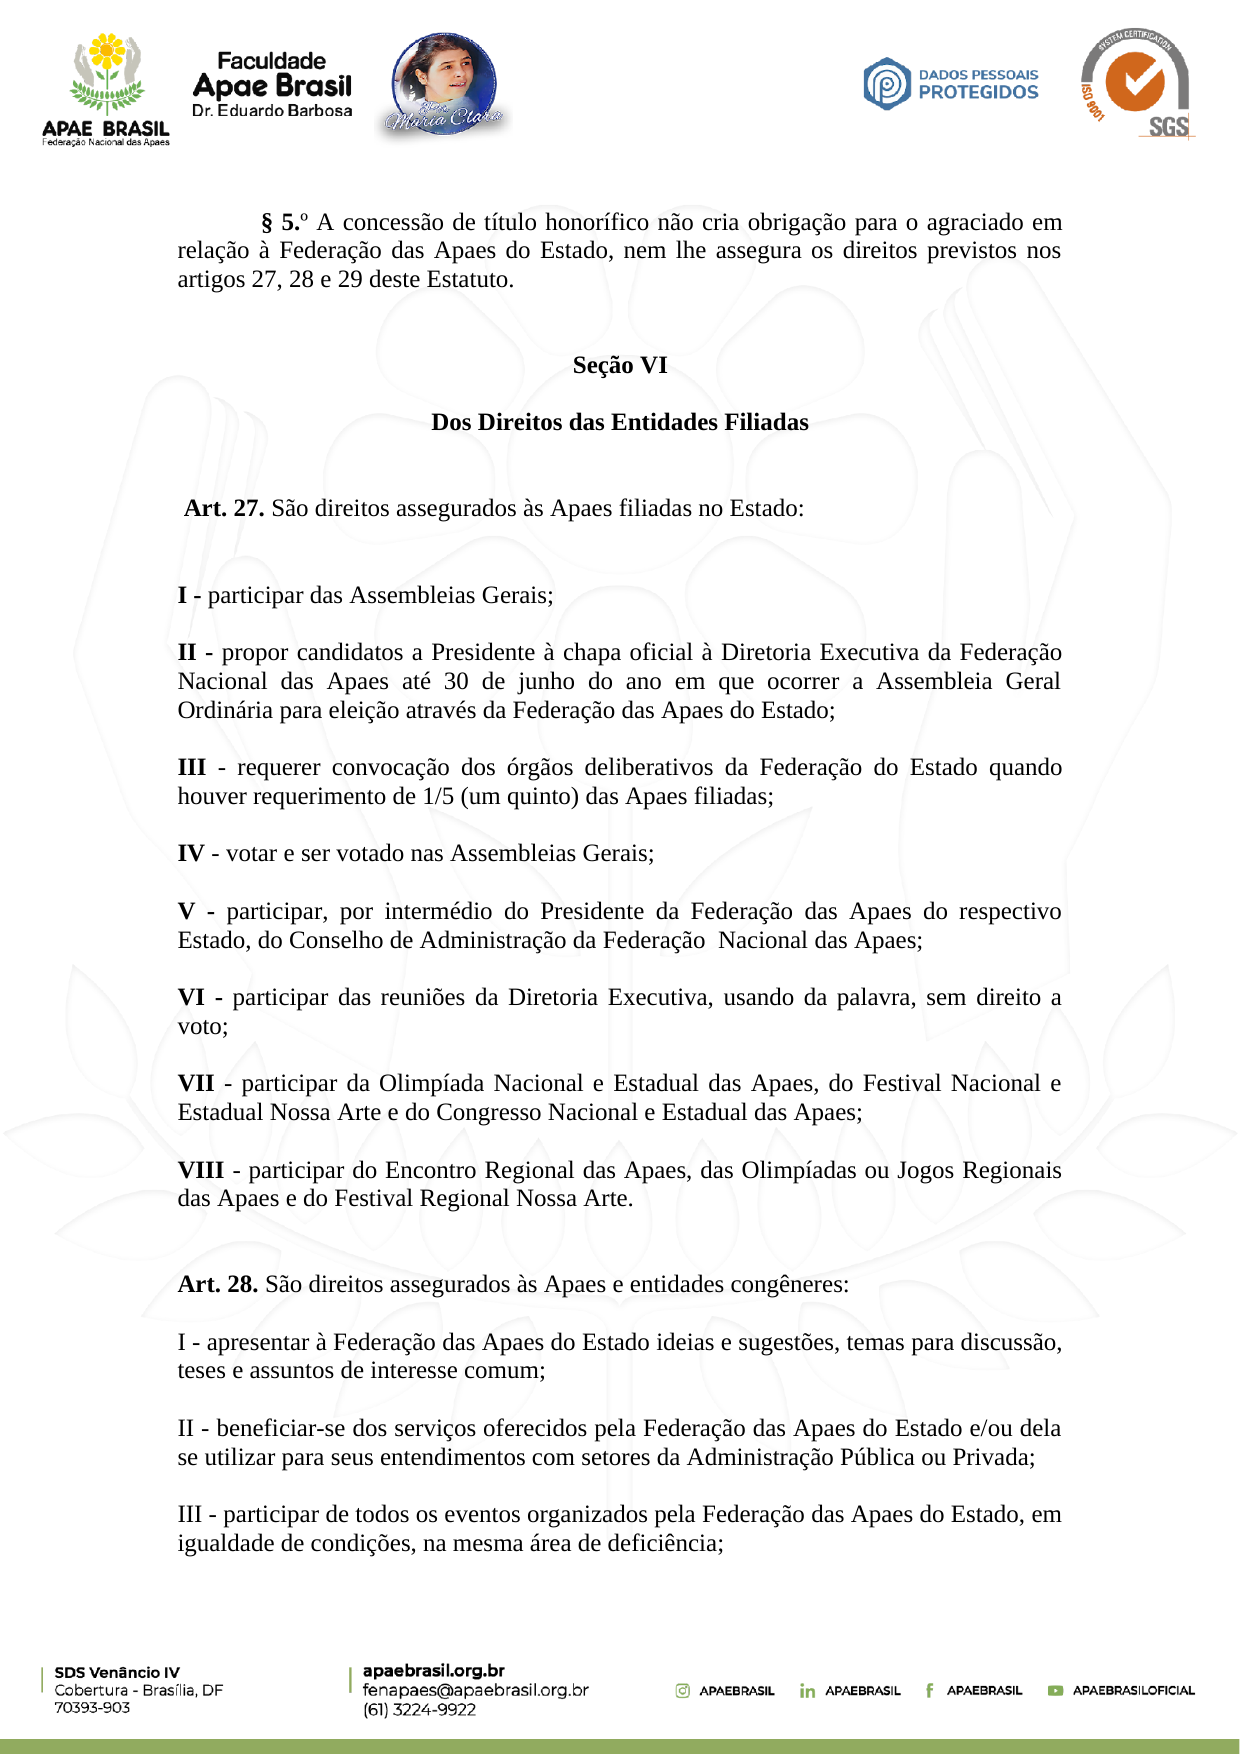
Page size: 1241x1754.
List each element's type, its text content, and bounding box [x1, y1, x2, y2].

text Dos Direitos das Entidades Filiadas [177, 407, 1063, 436]
text I - apresentar à Federação das Apaes do Estado ideias e sugestões, temas para discussão, teses e assuntos de interesse comum; [177, 1327, 1063, 1384]
picture [0, 0, 1240, 1754]
text II - propor candidatos a Presidente à chapa oficial à Diretoria Executiva da Federação Nacional das Apaes até 30 de junho do ano em que ocorrer a Assembleia Geral Ordinária para eleição através da Federação das Apaes do Estado; [177, 637, 1063, 723]
text § 5.º A concessão de título honorífico não cria obrigação para o agraciado em relação à Federação das Apaes do Estado, nem lhe assegura os direitos previstos nos artigos 27, 28 e 29 deste Estatuto. [177, 207, 1063, 293]
text III - participar de todos os eventos organizados pela Federação das Apaes do Estado, em igualdade de condições, na mesma área de deficiência; [177, 1499, 1063, 1557]
text V - participar, por intermédio do Presidente da Federação das Apaes do respectivo Estado, do Conselho de Administração da Federação Nacional das Apaes; [177, 896, 1063, 953]
text VIII - participar do Encontro Regional das Apaes, das Olimpíadas ou Jogos Regionais das Apaes e do Festival Regional Nossa Arte. [177, 1155, 1063, 1212]
text III - requerer convocação dos órgãos deliberativos da Federação do Estado quando houver requerimento de 1/5 (um quinto) das Apaes filiadas; [177, 752, 1063, 810]
text Art. 28. São direitos assegurados às Apaes e entidades congêneres: [177, 1269, 1063, 1298]
text Art. 27. São direitos assegurados às Apaes filiadas no Estado: [177, 493, 1063, 522]
text VII - participar da Olimpíada Nacional e Estadual das Apaes, do Festival Nacional e Estadual Nossa Arte e do Congresso Nacional e Estadual das Apaes; [177, 1068, 1063, 1126]
text VI - participar das reuniões da Diretoria Executiva, usando da palavra, sem direito a voto; [177, 982, 1063, 1040]
text Seção VI [177, 350, 1063, 378]
text I - participar das Assembleias Gerais; [177, 580, 1063, 608]
text II - beneficiar-se dos serviços oferecidos pela Federação das Apaes do Estado e/ou dela se utilizar para seus entendimentos com setores da Administração Pública ou Privada; [177, 1413, 1063, 1470]
text IV - votar e ser votado nas Assembleias Gerais; [177, 838, 1063, 867]
